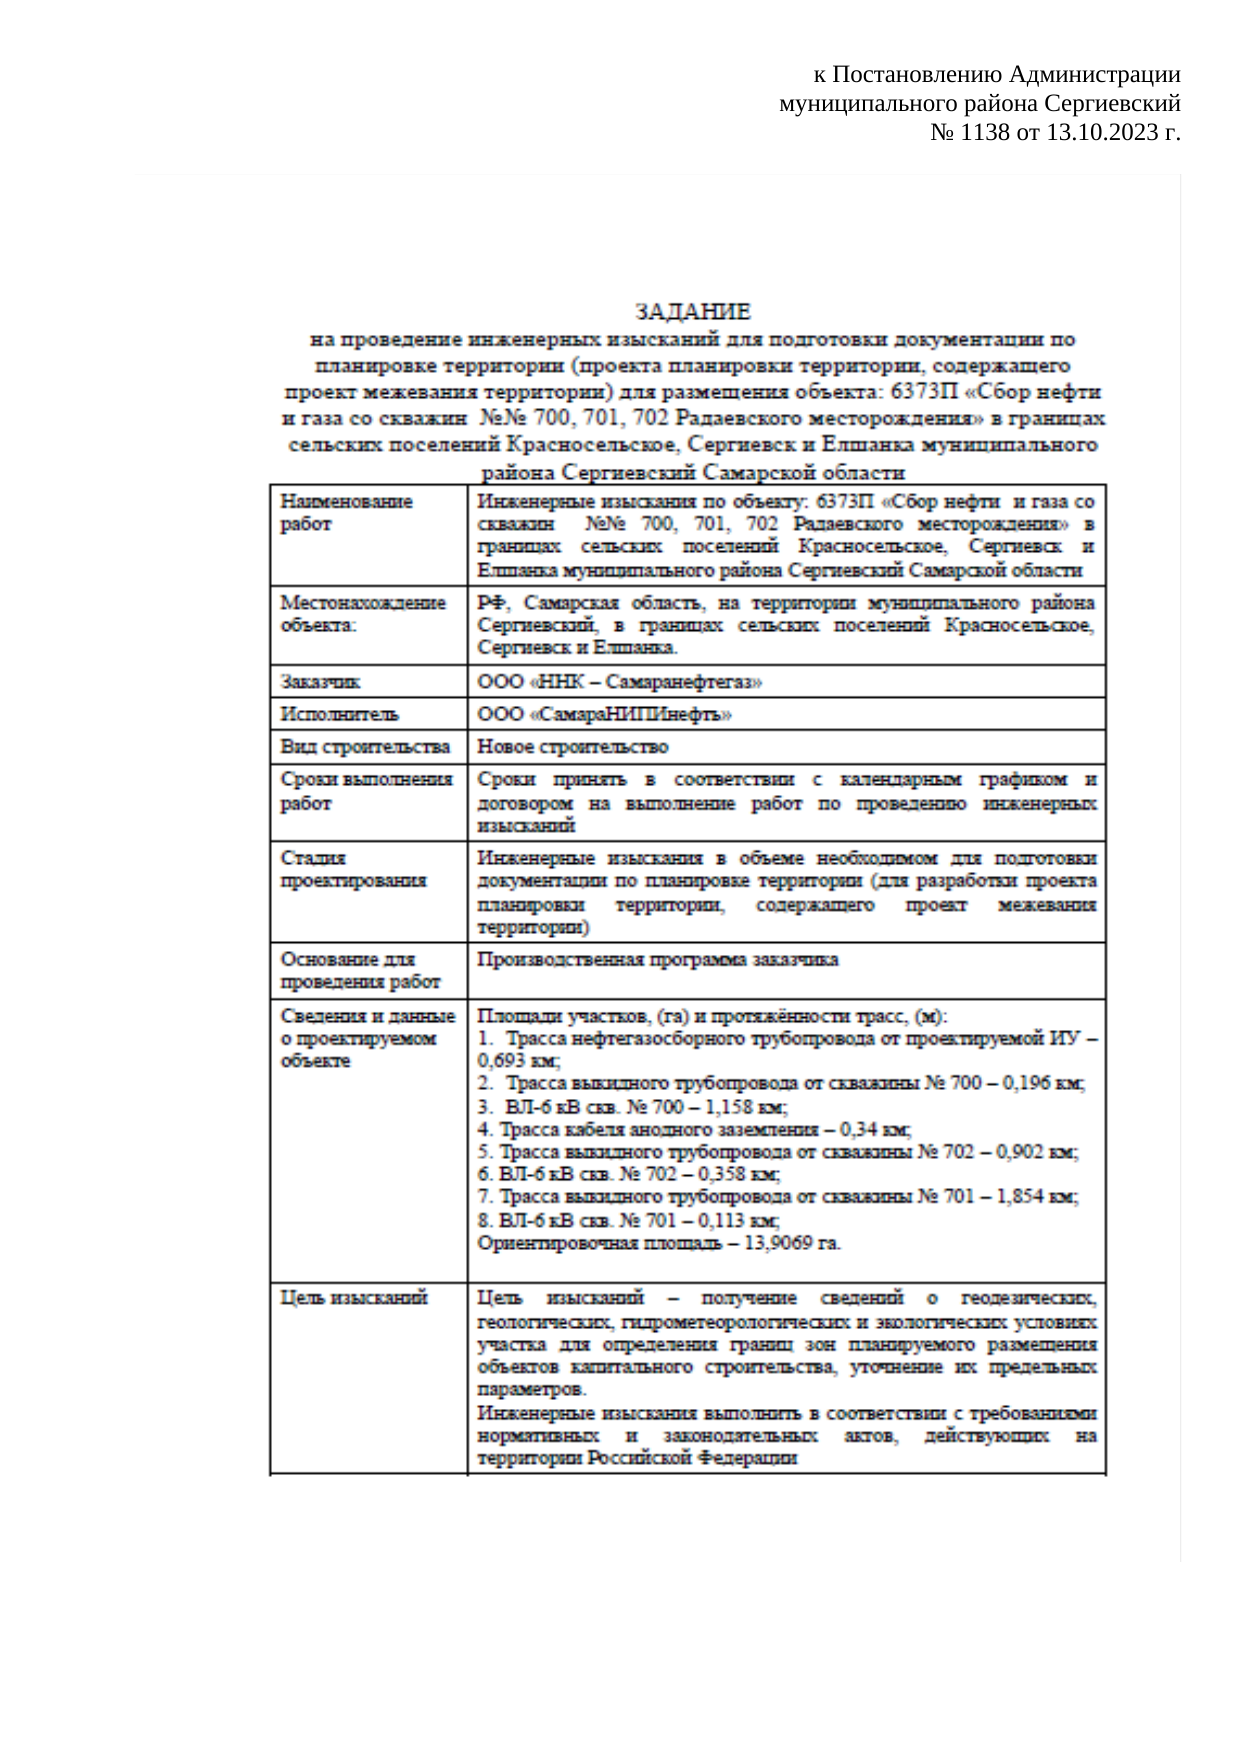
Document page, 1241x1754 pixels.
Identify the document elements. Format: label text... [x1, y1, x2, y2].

text муниципального района Сергиевский [118, 88, 1181, 117]
picture [134, 174, 1182, 1562]
text № 1138 от 13.10.2023 г. [118, 117, 1181, 145]
text к Постановлению Администрации [118, 59, 1181, 88]
